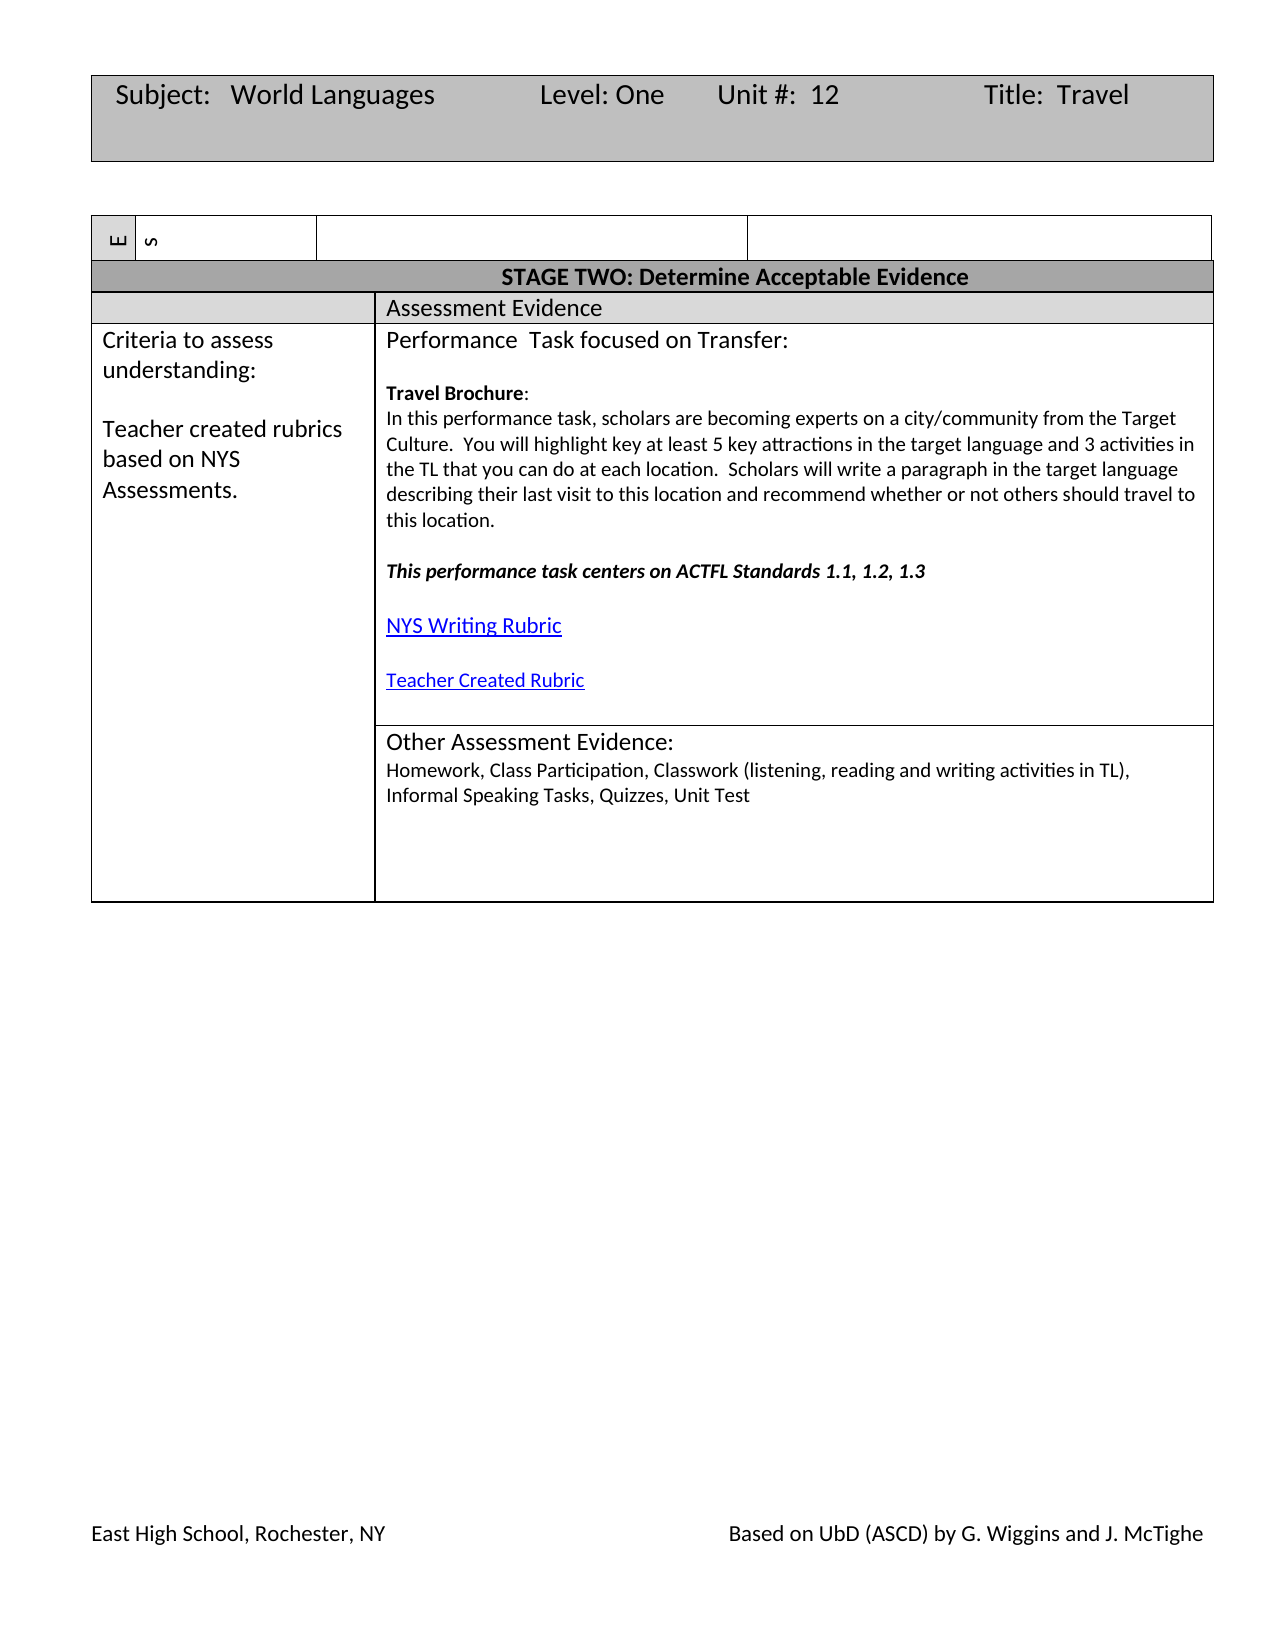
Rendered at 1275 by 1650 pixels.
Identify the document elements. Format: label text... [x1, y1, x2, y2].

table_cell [748, 216, 1211, 260]
table_cell Other Assessment Evidence: Homework, Class Participation, Classwork (listening, reading and writing activities in TL), Informal Speaking Tasks, Quizzes, Unit Test [376, 726, 1213, 901]
table_cell Criteria to assess understanding: Teacher created rubrics based on NYS Assessments. [92, 324, 374, 901]
table_cell Performance Task focused on Transfer: Travel Brochure: In this performance task, scholars are becoming experts on a city/community from the Target Culture. You will highlight key at least 5 key attractions in the target language and 3 activities in the TL that you can do at each location. Scholars will write a paragraph in the target language describing their last visit to this location and recommend whether or not others should travel to this location. This performance task centers on ACTFL Standards 1.1, 1.2, 1.3 NYS Writing Rubric Teacher Created Rubric [376, 324, 1213, 725]
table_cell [317, 216, 747, 260]
table_cell STAGE TWO: Determine Acceptable Evidence [92, 261, 1213, 291]
table_cell [92, 293, 374, 323]
table_cell Assessment Evidence [376, 293, 1213, 323]
